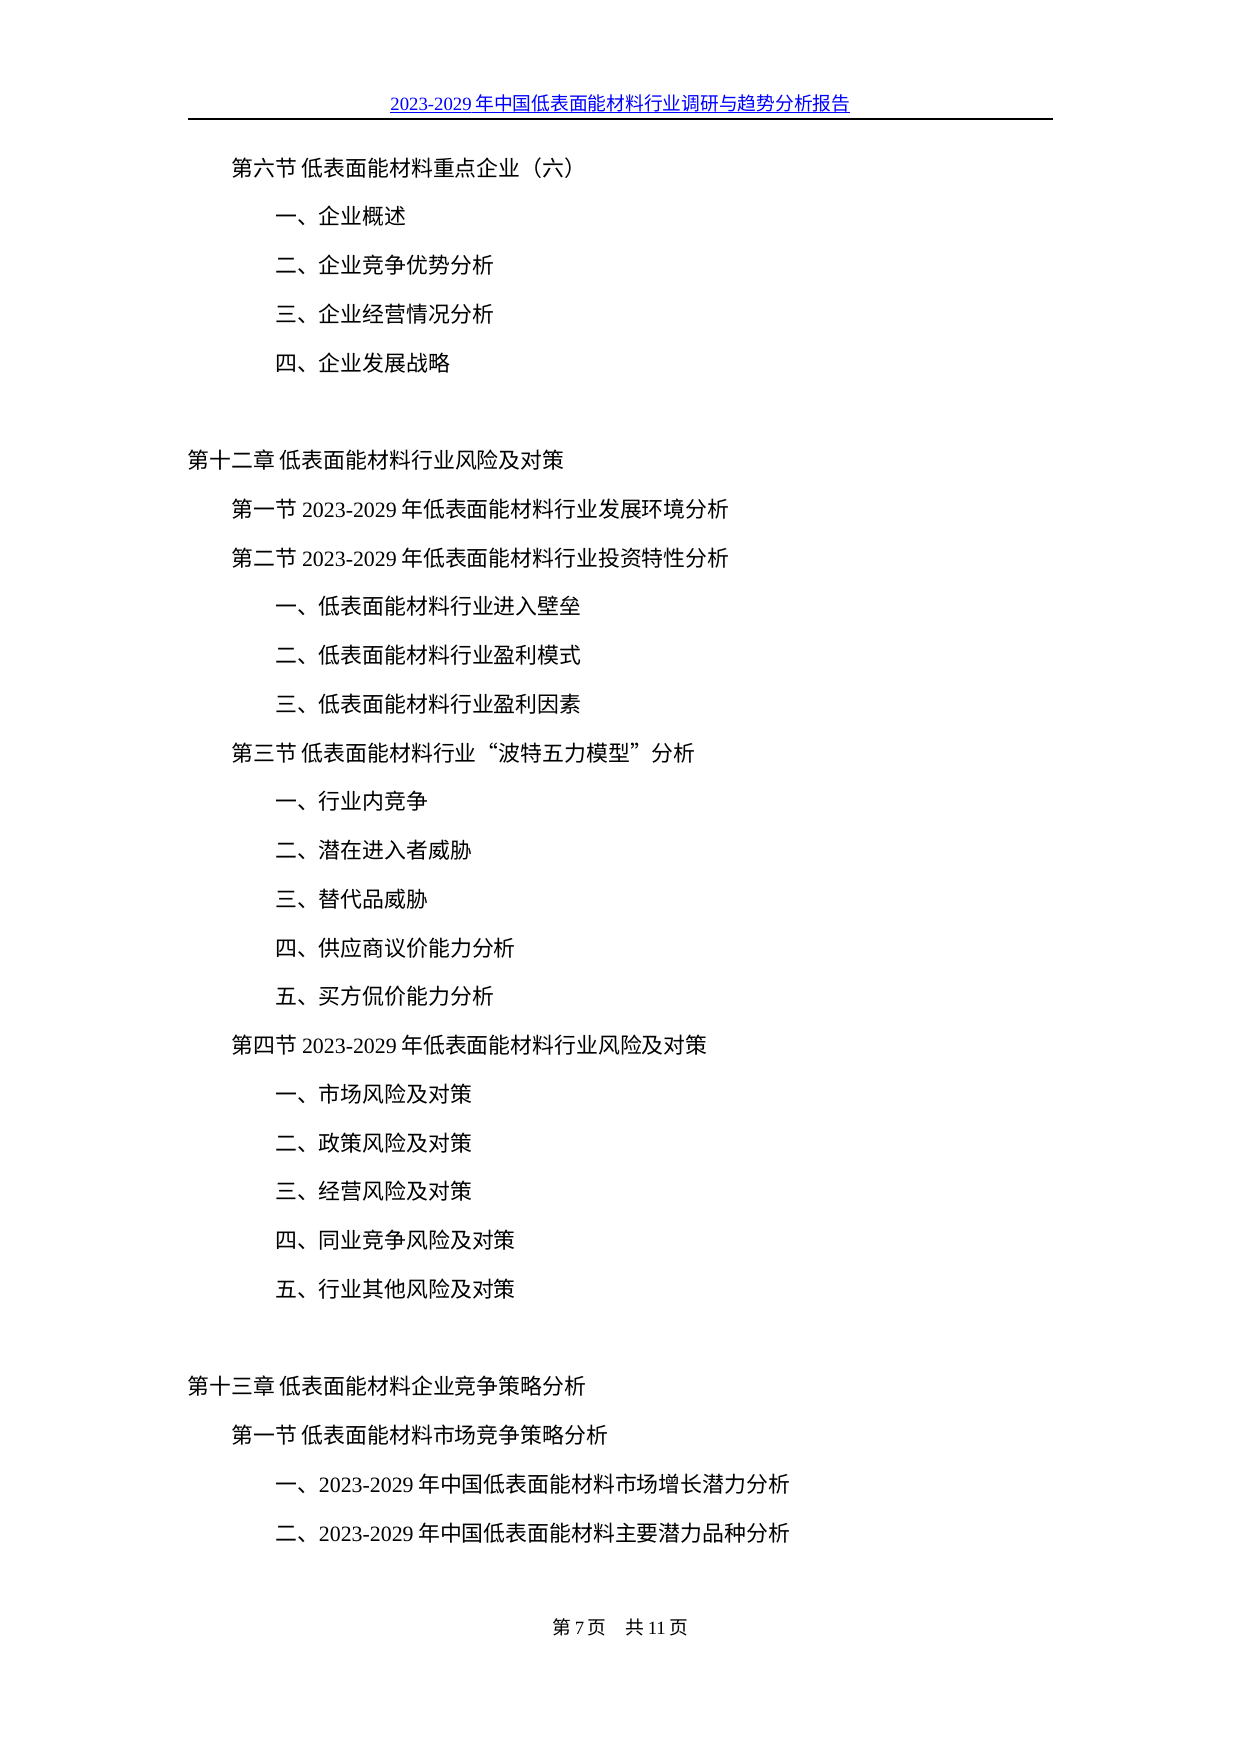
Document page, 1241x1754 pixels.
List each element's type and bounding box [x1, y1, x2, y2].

text [187, 150, 1053, 1548]
